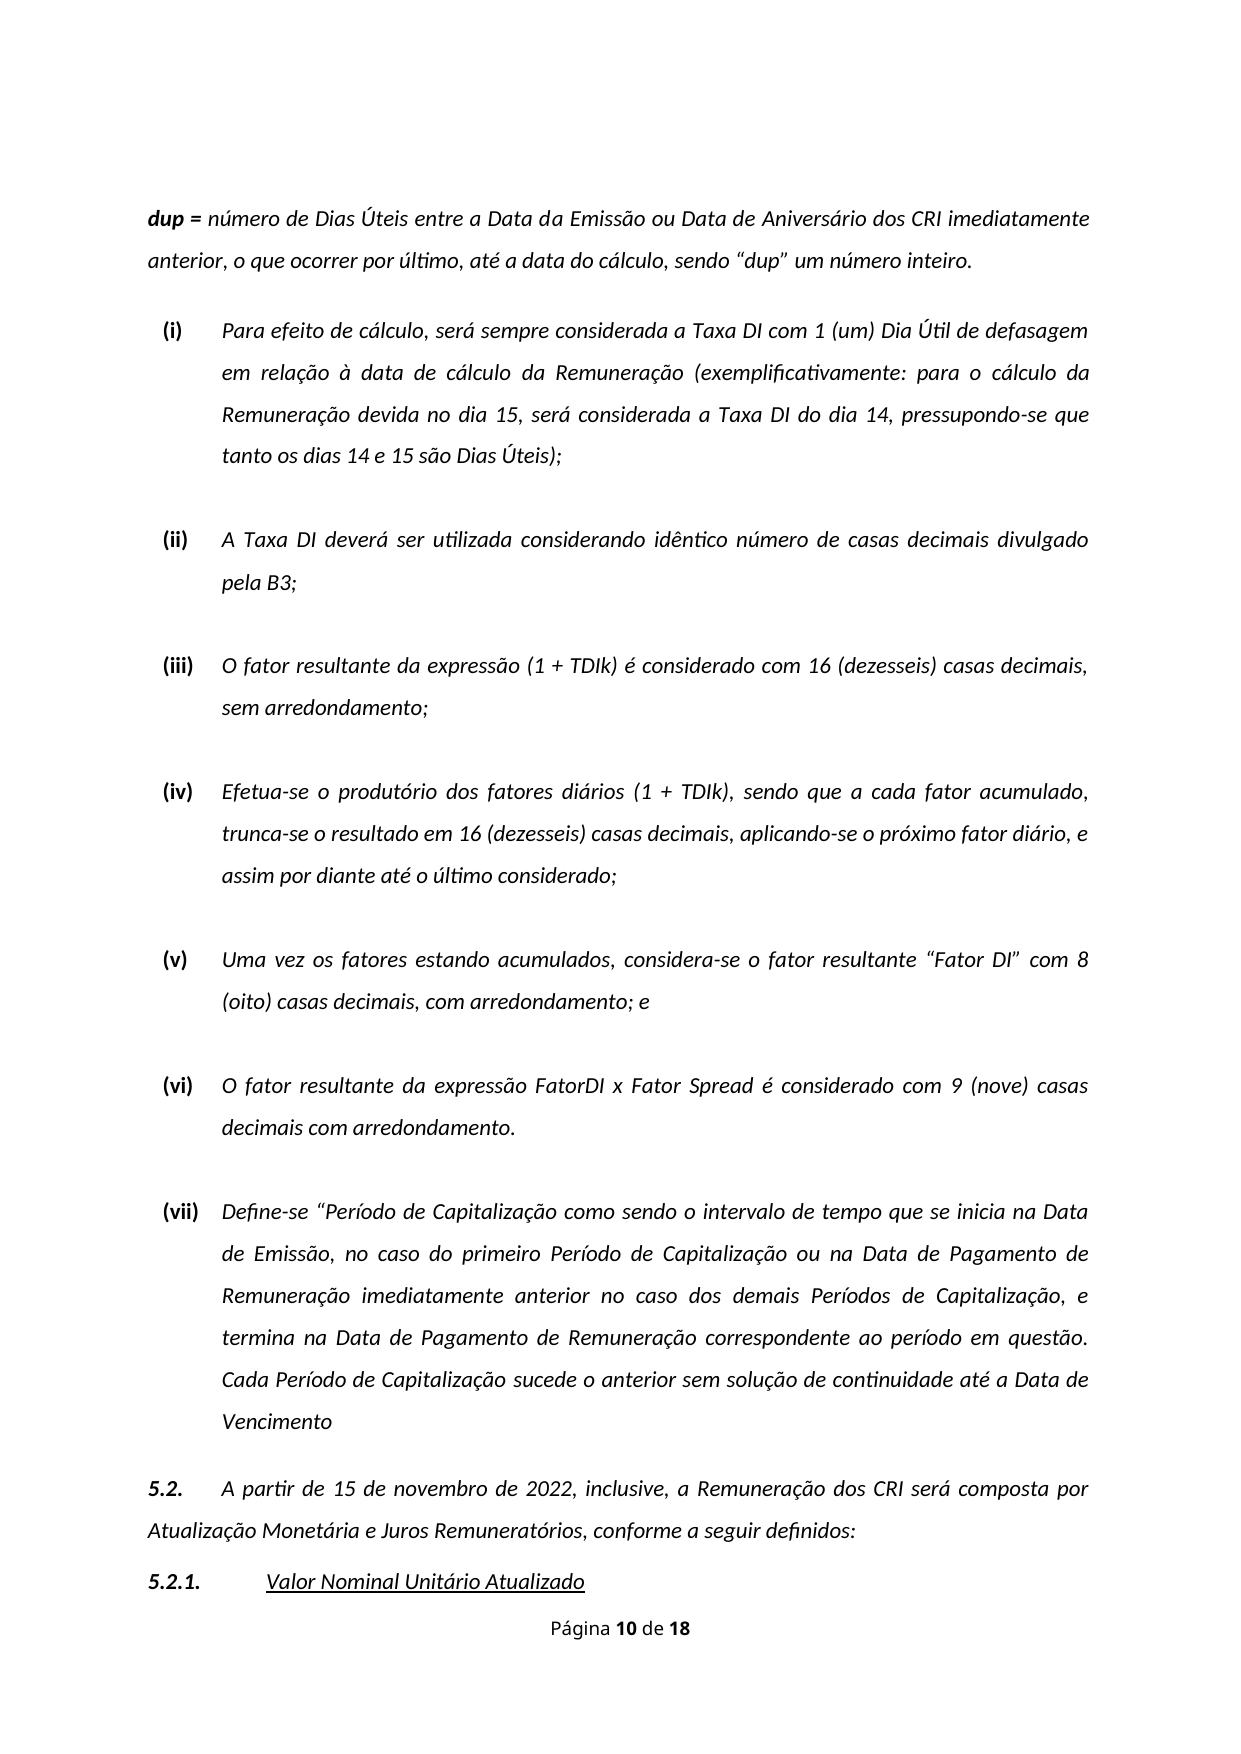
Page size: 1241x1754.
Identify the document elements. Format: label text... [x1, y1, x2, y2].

list A Taxa DI deverá ser utilizada considerando idêntico número de casas decimais divulgado pela B3; [162, 526, 1092, 596]
list Define-se “Período de Capitalização como sendo o intervalo de tempo que se inicia na Data de Emissão, no caso do primeiro Período de Capitalização ou na Data de Pagamento de Remuneração imediatamente anterior no caso dos demais Períodos de Capitalização, e termina na Data de Pagamento de Remuneração correspondente ao período em questão. Cada Período de Capitalização sucede o anterior sem solução de continuidade até a Data de Vencimento [162, 1197, 1092, 1435]
list O fator resultante da expressão FatorDI x Fator Spread é considerado com 9 (nove) casas decimais com arredondamento. [162, 1071, 1092, 1141]
text 5.2.1. Valor Nominal Unitário Atualizado [148, 1564, 1093, 1596]
list Efetua-se o produtório dos fatores diários (1 + TDIk), sendo que a cada fator acumulado, trunca-se o resultado em 16 (dezesseis) casas decimais, aplicando-se o próximo fator diário, e assim por diante até o último considerado; [162, 777, 1092, 889]
text 5.2. A partir de 15 de novembro de 2022, inclusive, a Remuneração dos CRI será composta por Atualização Monetária e Juros Remuneratórios, conforme a seguir definidos: [148, 1474, 1092, 1544]
list Para efeito de cálculo, será sempre considerada a Taxa DI com 1 (um) Dia Útil de defasagem em relação à data de cálculo da Remuneração (exemplificativamente: para o cálculo da Remuneração devida no dia 15, será considerada a Taxa DI do dia 14, pressupondo-se que tanto os dias 14 e 15 são Dias Úteis); [162, 316, 1092, 470]
list Uma vez os fatores estando acumulados, considera-se o fator resultante “Fator DI” com 8 (oito) casas decimais, com arredondamento; e [162, 945, 1092, 1015]
list O fator resultante da expressão (1 + TDIk) é considerado com 16 (dezesseis) casas decimais, sem arredondamento; [162, 652, 1092, 722]
text dup = número de Dias Úteis entre a Data da Emissão ou Data de Aniversário dos CRI imediatamente anterior, o que ocorrer por último, até a data do cálculo, sendo “dup” um número inteiro. [148, 204, 1092, 274]
